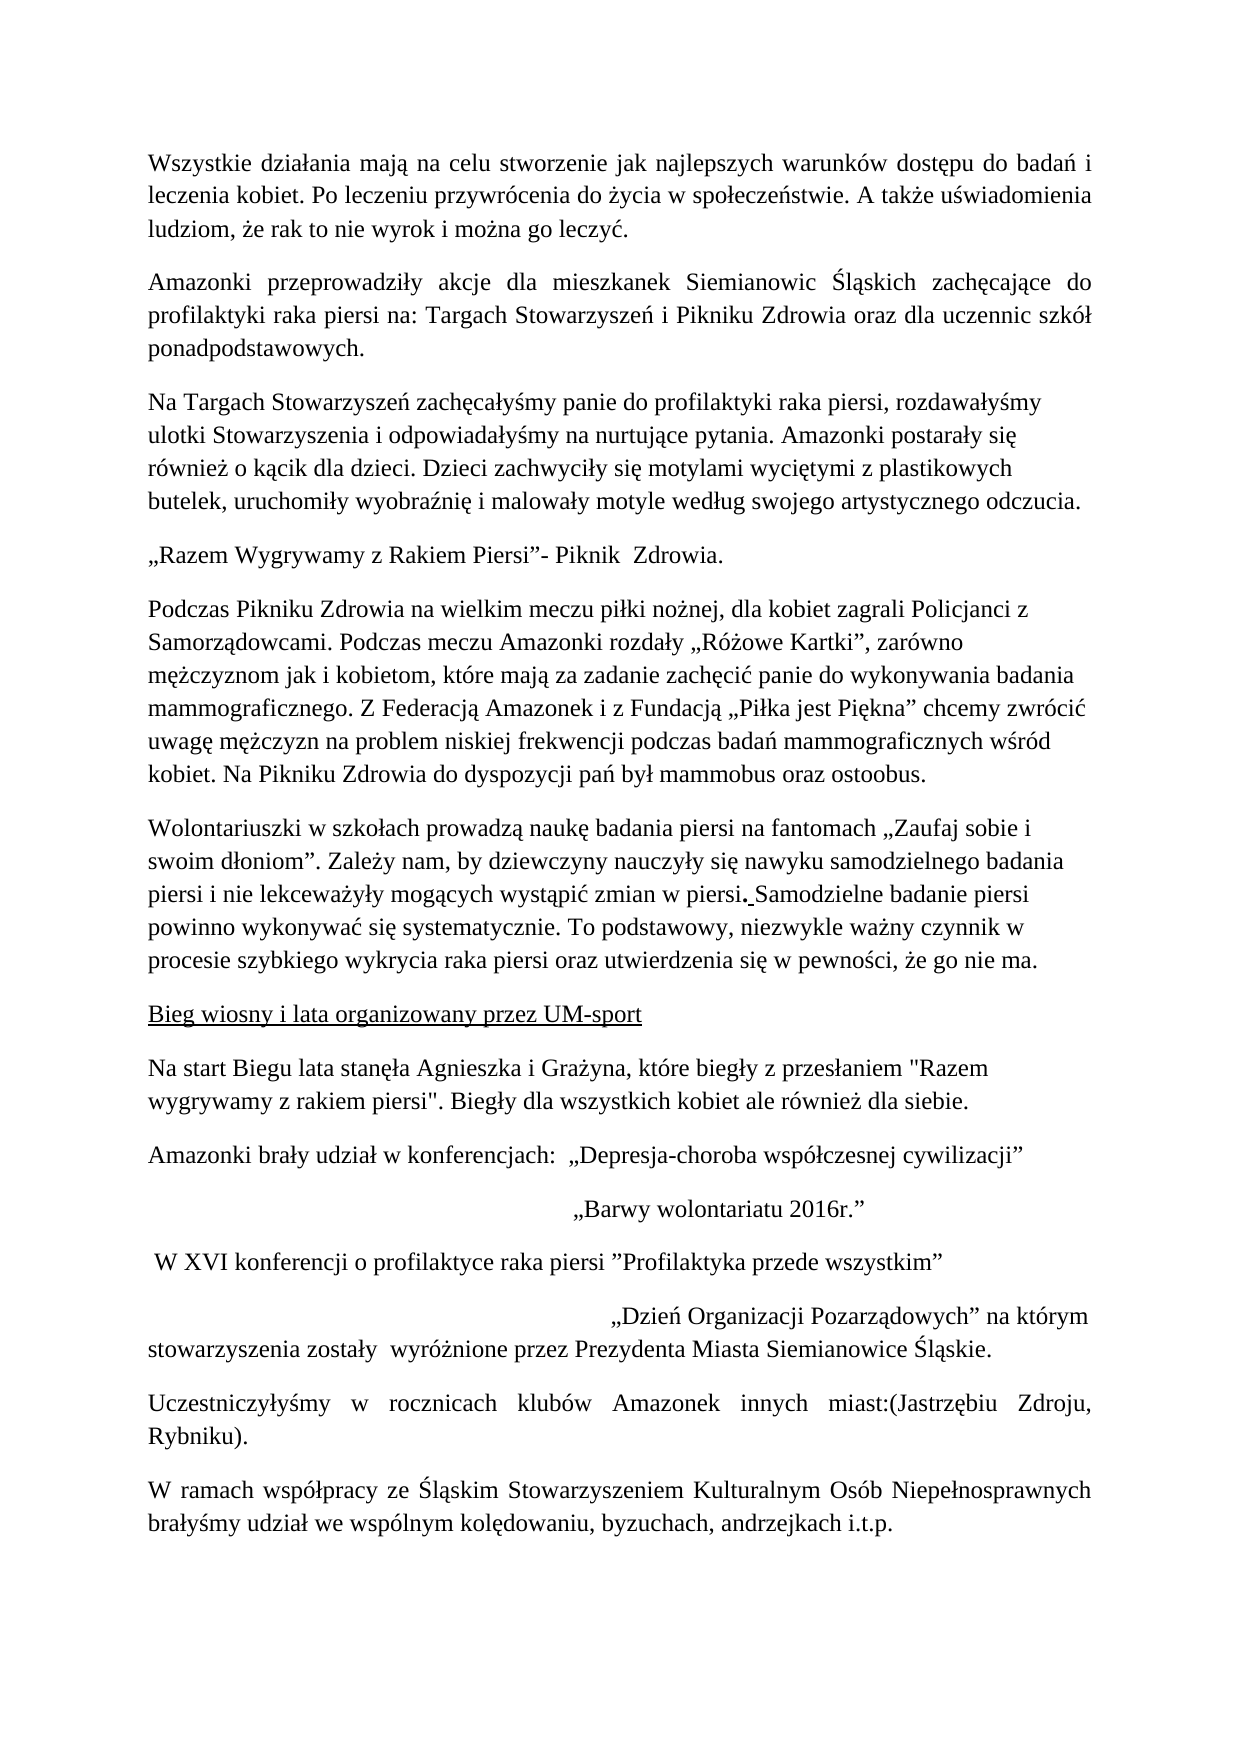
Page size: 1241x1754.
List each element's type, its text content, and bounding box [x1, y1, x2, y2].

text W ramach współpracy ze Śląskim Stowarzyszeniem Kulturalnym Osób Niepełnosprawnych brałyśmy udział we wspólnym kolędowaniu, byzuchach, andrzejkach i.t.p. [148, 1475, 1093, 1537]
text Uczestniczyłyśmy w rocznicach klubów Amazonek innych miast:(Jastrzębiu Zdroju, Rybniku). [148, 1388, 1093, 1450]
text Wszystkie działania mają na celu stworzenie jak najlepszych warunków dostępu do badań i leczenia kobiet. Po leczeniu przywrócenia do życia w społeczeństwie. A także uświadomienia ludziom, że rak to nie wyrok i można go leczyć. [148, 148, 1093, 242]
text Wolontariuszki w szkołach prowadzą naukę badania piersi na fantomach „Zaufaj sobie i swoim dłoniom”. Zależy nam, by dziewczyny nauczyły się nawyku samodzielnego badania piersi i nie lekceważyły mogących wystąpić zmian w piersi. Samodzielne badanie piersi powinno wykonywać się systematycznie. To podstawowy, niezwykle ważny czynnik w procesie szybkiego wykrycia raka piersi oraz utwierdzenia się w pewności, że go nie ma. [148, 813, 1093, 974]
text „Razem Wygrywamy z Rakiem Piersi”- Piknik Zdrowia. [148, 540, 1093, 569]
text „Barwy wolontariatu 2016r.” [148, 1194, 1093, 1222]
text W XVI konferencji o profilaktyce raka piersi ”Profilaktyka przede wszystkim” [148, 1247, 1093, 1276]
text Na Targach Stowarzyszeń zachęcałyśmy panie do profilaktyki raka piersi, rozdawałyśmy ulotki Stowarzyszenia i odpowiadałyśmy na nurtujące pytania. Amazonki postarały się również o kącik dla dzieci. Dzieci zachwyciły się motylami wyciętymi z plastikowych butelek, uruchomiły wyobraźnię i malowały motyle według swojego artystycznego odczucia. [148, 387, 1093, 515]
text Amazonki przeprowadziły akcje dla mieszkanek Siemianowic Śląskich zachęcające do profilaktyki raka piersi na: Targach Stowarzyszeń i Pikniku Zdrowia oraz dla uczennic szkół ponadpodstawowych. [148, 267, 1093, 362]
text „Dzień Organizacji Pozarządowych” na którym stowarzyszenia zostały wyróżnione przez Prezydenta Miasta Siemianowice Śląskie. [148, 1301, 1093, 1363]
text Na start Biegu lata stanęła Agnieszka i Grażyna, które biegły z przesłaniem "Razem wygrywamy z rakiem piersi". Biegły dla wszystkich kobiet ale również dla siebie. [148, 1053, 1093, 1115]
text Amazonki brały udział w konferencjach: „Depresja-choroba współczesnej cywilizacji” [148, 1140, 1093, 1168]
text Podczas Pikniku Zdrowia na wielkim meczu piłki nożnej, dla kobiet zagrali Policjanci z Samorządowcami. Podczas meczu Amazonki rozdały „Różowe Kartki”, zarówno mężczyznom jak i kobietom, które mają za zadanie zachęcić panie do wykonywania badania mammograficznego. Z Federacją Amazonek i z Fundacją „Piłka jest Piękna” chcemy zwrócić uwagę mężczyzn na problem niskiej frekwencji podczas badań mammograficznych wśród kobiet. Na Pikniku Zdrowia do dyspozycji pań był mammobus oraz ostoobus. [148, 594, 1093, 788]
text Bieg wiosny i lata organizowany przez UM-sport [148, 999, 1093, 1028]
